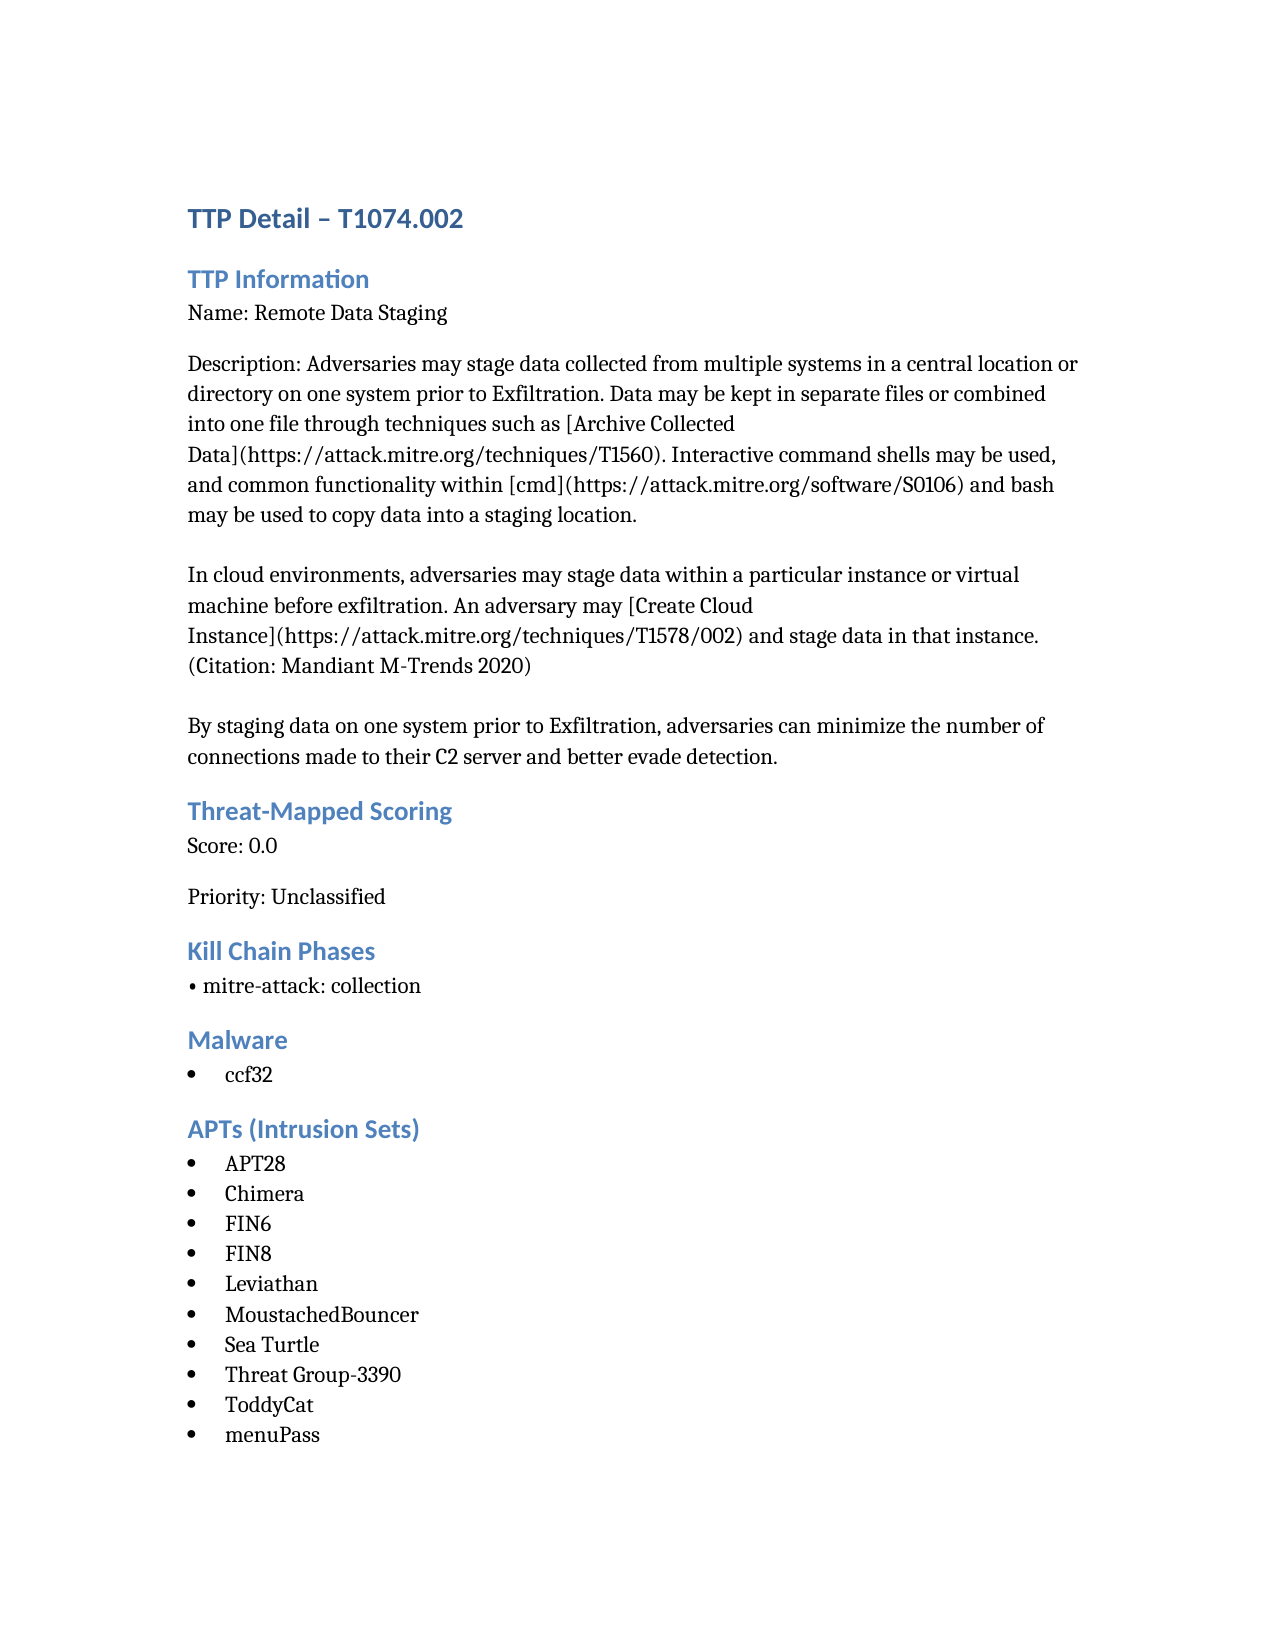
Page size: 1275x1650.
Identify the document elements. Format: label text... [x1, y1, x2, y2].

text Priority: Unclassified [187, 883, 1087, 910]
subtitle Malware [187, 1023, 1087, 1056]
list Sea Turtle [187, 1332, 1087, 1358]
text Description: Adversaries may stage data collected from multiple systems in a central location or directory on one system prior to Exfiltration. Data may be kept in separate files or combined into one file through techniques such as [Archive Collected Data](https://attack.mitre.org/techniques/T1560). Interactive command shells may be used, and common functionality within [cmd](https://attack.mitre.org/software/S0106) and bash may be used to copy data into a staging location. In cloud environments, adversaries may stage data within a particular instance or virtual machine before exfiltration. An adversary may [Create Cloud Instance](https://attack.mitre.org/techniques/T1578/002) and stage data in that instance.(Citation: Mandiant M-Trends 2020) By staging data on one system prior to Exfiltration, adversaries can minimize the number of connections made to their C2 server and better evade detection. [187, 351, 1087, 770]
subtitle Kill Chain Phases [187, 934, 1087, 967]
subtitle TTP Detail – T1074.002 [187, 200, 1087, 236]
text Name: Remote Data Staging [187, 300, 1087, 326]
list ToddyCat [187, 1392, 1087, 1418]
list Chimera [187, 1181, 1087, 1207]
list Threat Group-3390 [187, 1362, 1087, 1388]
list FIN8 [187, 1241, 1087, 1267]
list APT28 [187, 1150, 1087, 1177]
list Leviathan [187, 1271, 1087, 1297]
list MoustachedBouncer [187, 1301, 1087, 1328]
text • mitre-attack: collection [187, 972, 1087, 999]
subtitle APTs (Intrusion Sets) [187, 1112, 1087, 1145]
subtitle Threat-Mapped Scoring [187, 794, 1087, 827]
list FIN6 [187, 1211, 1087, 1237]
subtitle TTP Information [187, 262, 1087, 295]
text Score: 0.0 [187, 832, 1087, 859]
list menuPass [187, 1422, 1087, 1448]
list ccf32 [187, 1061, 1087, 1088]
